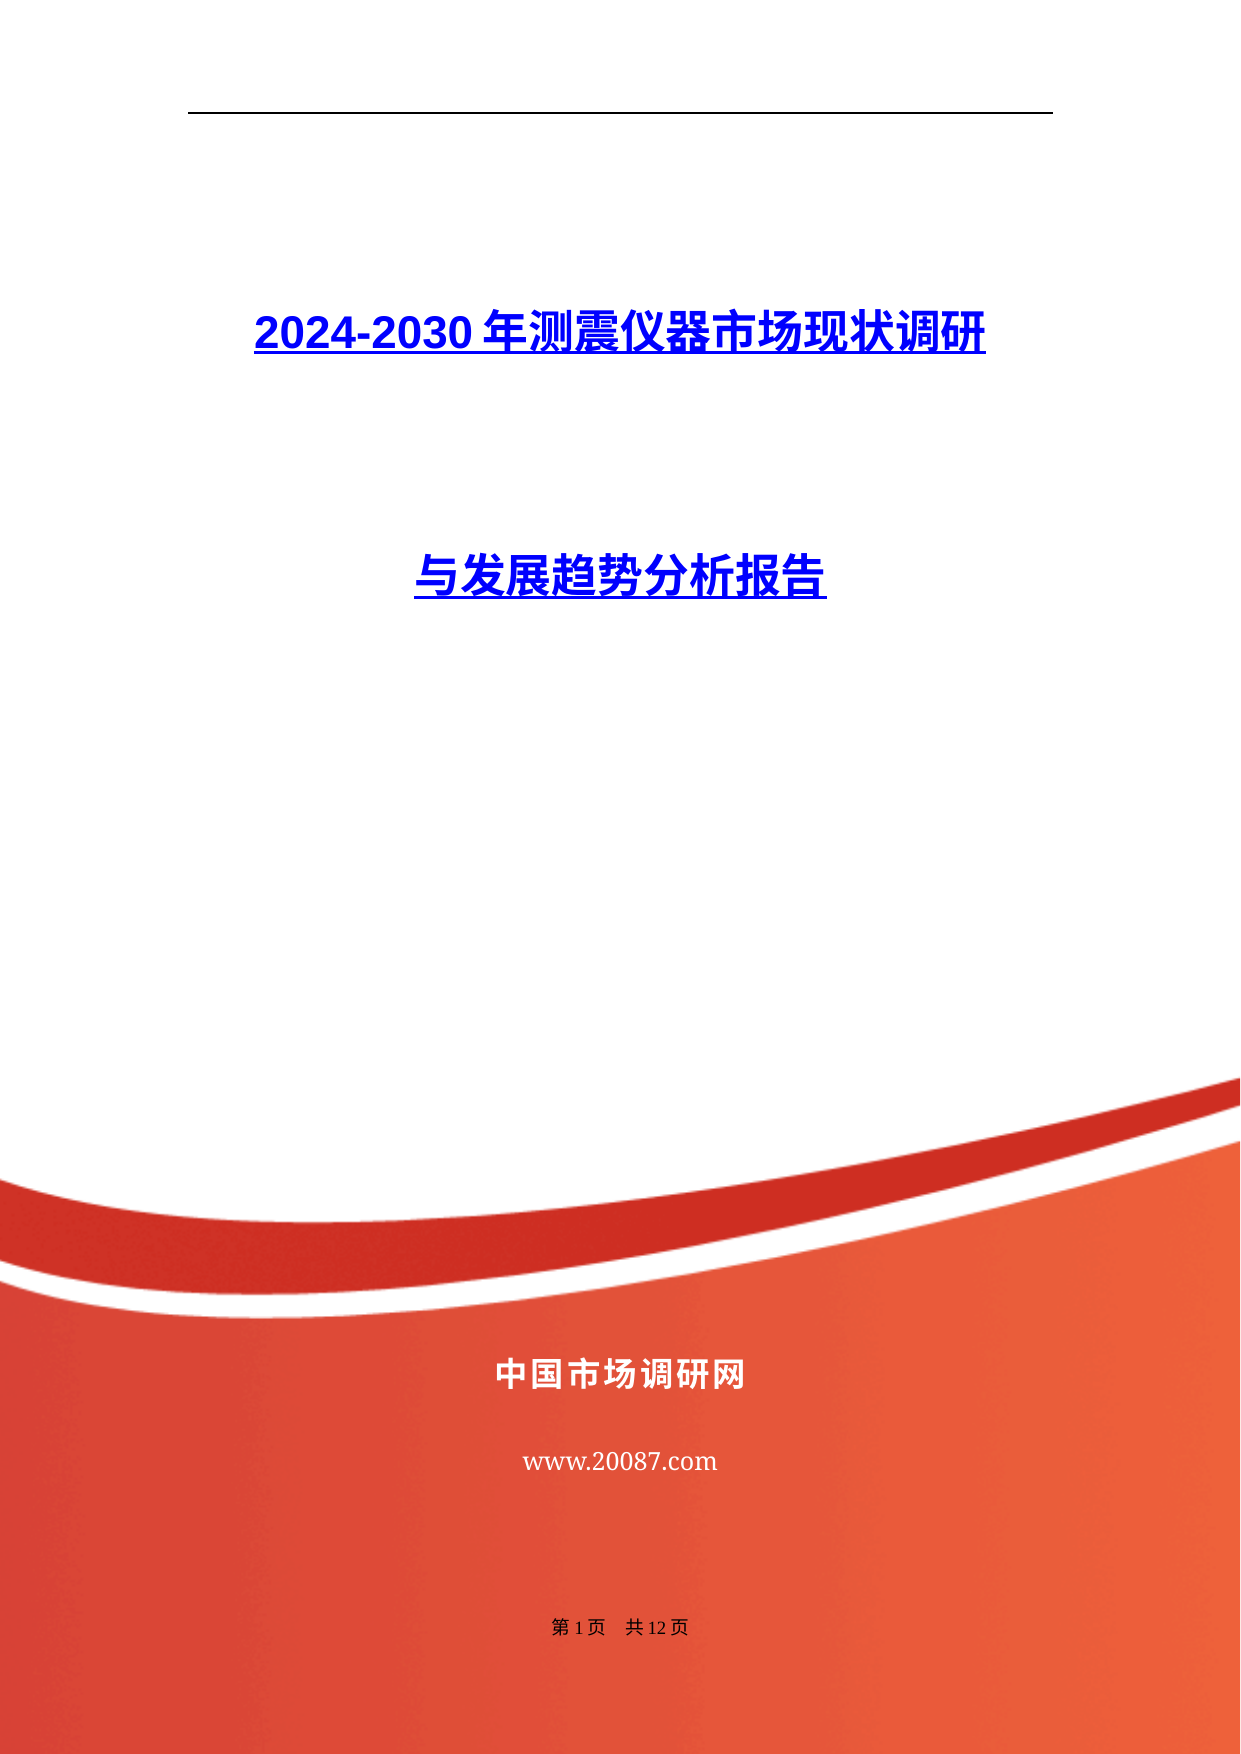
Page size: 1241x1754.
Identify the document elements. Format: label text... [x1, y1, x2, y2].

picture [0, 1006, 1241, 1754]
subtitle 中国市场调研网 [187, 1339, 1053, 1404]
table_header 2024-2030年测震仪器市场现状调研与发展趋势分析报告 [188, 207, 1053, 773]
text www.20087.com [187, 1428, 1053, 1493]
